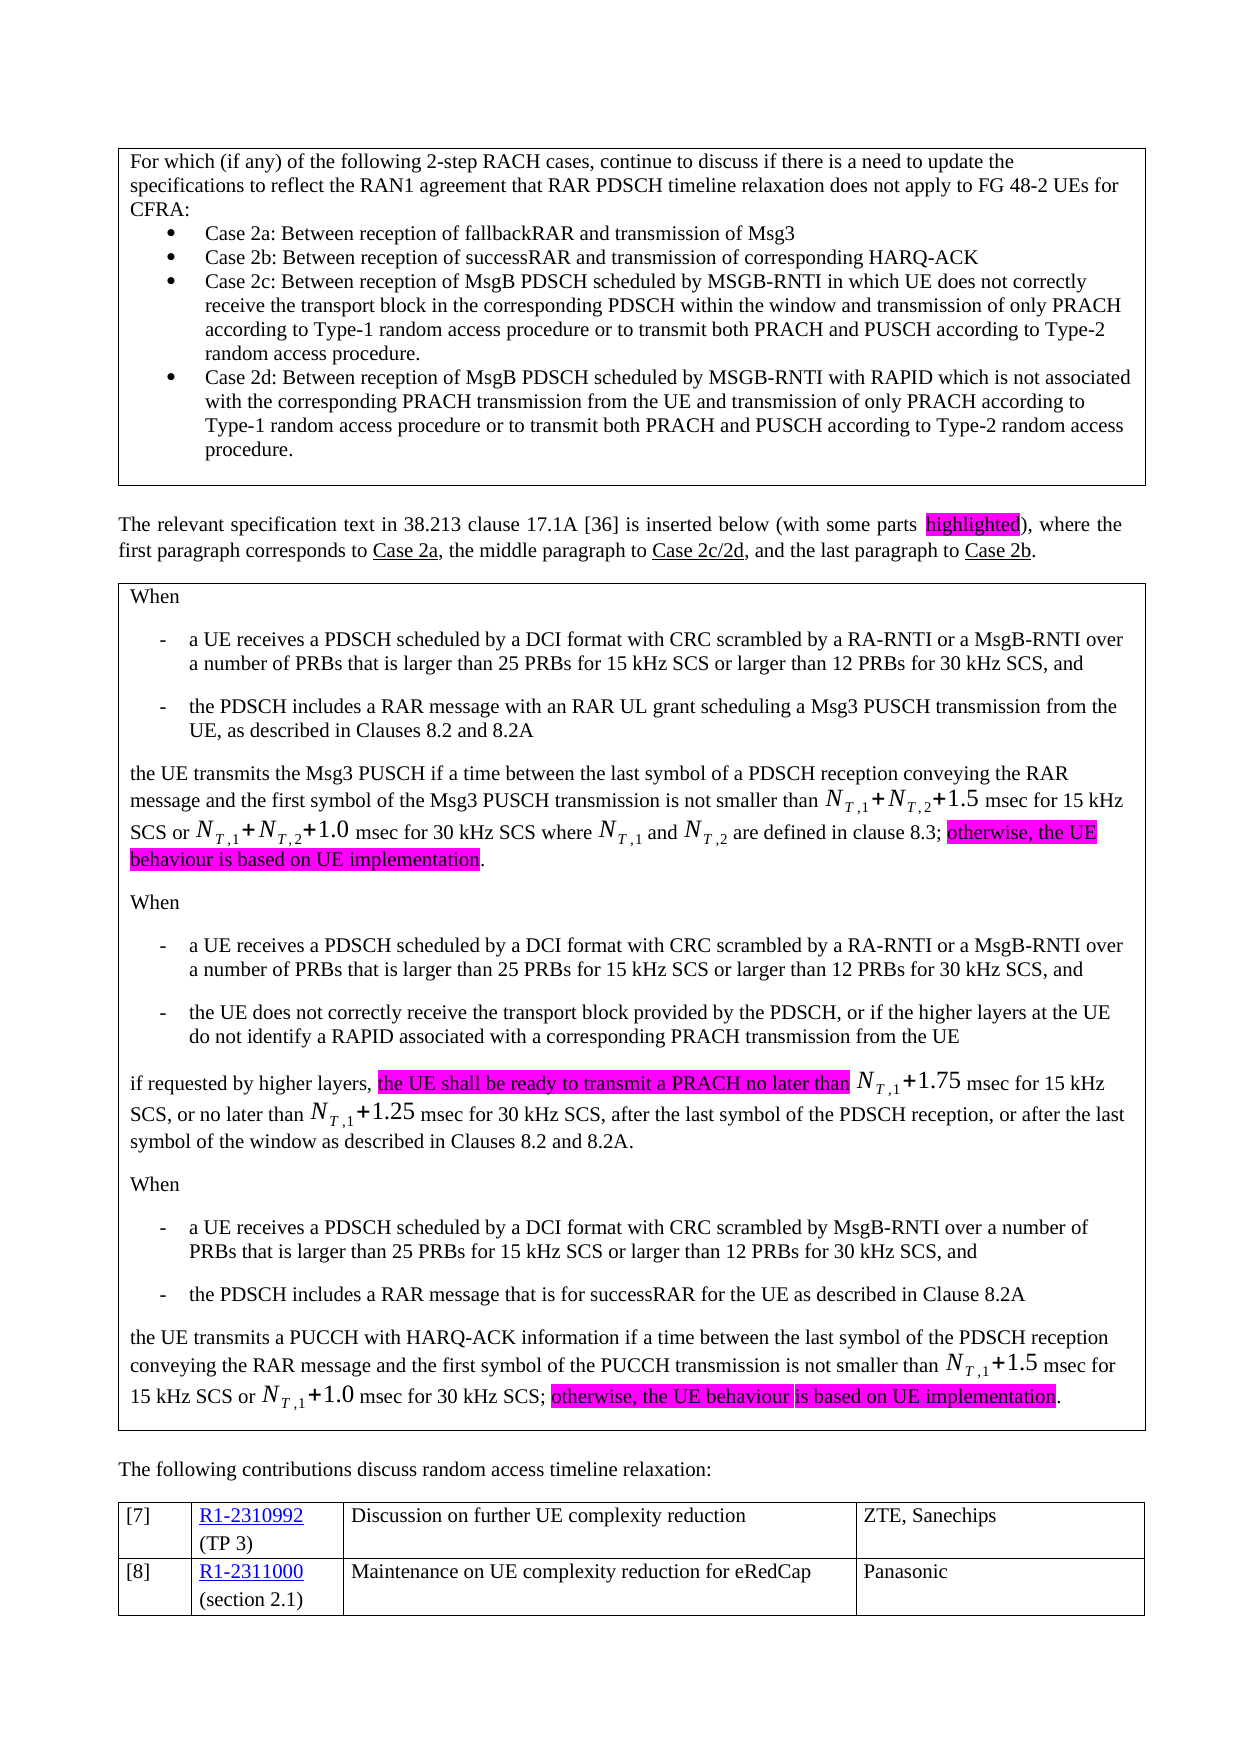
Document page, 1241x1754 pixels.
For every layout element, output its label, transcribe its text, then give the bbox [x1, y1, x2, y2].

table_header When - a UE receives a PDSCH scheduled by a DCI format with CRC scrambled by a RA-RNTI or a MsgB-RNTI over a number of PRBs that is larger than 25 PRBs for 15 kHz SCS or larger than 12 PRBs for 30 kHz SCS, and - the PDSCH includes a RAR message with an RAR UL grant scheduling a Msg3 PUSCH transmission from the UE, as described in Clauses 8.2 and 8.2A the UE transmits the Msg3 PUSCH if a time between the last symbol of a PDSCH reception conveying the RAR message and the first symbol of the Msg3 PUSCH transmission is not smaller than msec for 15 kHz SCS or msec for 30 kHz SCS where and are defined in clause 8.3; otherwise, the UE behaviour is based on UE implementation. When - a UE receives a PDSCH scheduled by a DCI format with CRC scrambled by a RA-RNTI or a MsgB-RNTI over a number of PRBs that is larger than 25 PRBs for 15 kHz SCS or larger than 12 PRBs for 30 kHz SCS, and - the UE does not correctly receive the transport block provided by the PDSCH, or if the higher layers at the UE do not identify a RAPID associated with a corresponding PRACH transmission from the UE if requested by higher layers, the UE shall be ready to transmit a PRACH no later than msec for 15 kHz SCS, or no later than msec for 30 kHz SCS, after the last symbol of the PDSCH reception, or after the last symbol of the window as described in Clauses 8.2 and 8.2A. When - a UE receives a PDSCH scheduled by a DCI format with CRC scrambled by MsgB-RNTI over a number of PRBs that is larger than 25 PRBs for 15 kHz SCS or larger than 12 PRBs for 30 kHz SCS, and - the PDSCH includes a RAR message that is for successRAR for the UE as described in Clause 8.2A the UE transmits a PUCCH with HARQ-ACK information if a time between the last symbol of the PDSCH reception conveying the RAR message and the first symbol of the PUCCH transmission is not smaller than msec for 15 kHz SCS or msec for 30 kHz SCS; otherwise, the UE behaviour is based on UE implementation. [119, 584, 1145, 1430]
table_header Discussion on further UE complexity reduction [344, 1503, 856, 1558]
table_cell Panasonic [857, 1559, 1144, 1614]
table_cell Maintenance on UE complexity reduction for eRedCap [344, 1559, 856, 1614]
text The relevant specification text in 38.213 clause 17.1A [36] is inserted below (with some parts highlighted), where the first paragraph corresponds to Case 2a, the middle paragraph to Case 2c/2d, and the last paragraph to Case 2b. [118, 486, 1122, 562]
text The following contributions discuss random access timeline relaxation: [118, 1431, 1122, 1481]
table_cell [8] [119, 1559, 191, 1614]
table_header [119, 149, 1145, 485]
table_header R1-2310992 (TP 3) [192, 1503, 343, 1558]
table_header ZTE, Sanechips [857, 1503, 1144, 1558]
table_cell R1-2311000 (section 2.1) [192, 1559, 343, 1614]
table_header [7] [119, 1503, 191, 1558]
